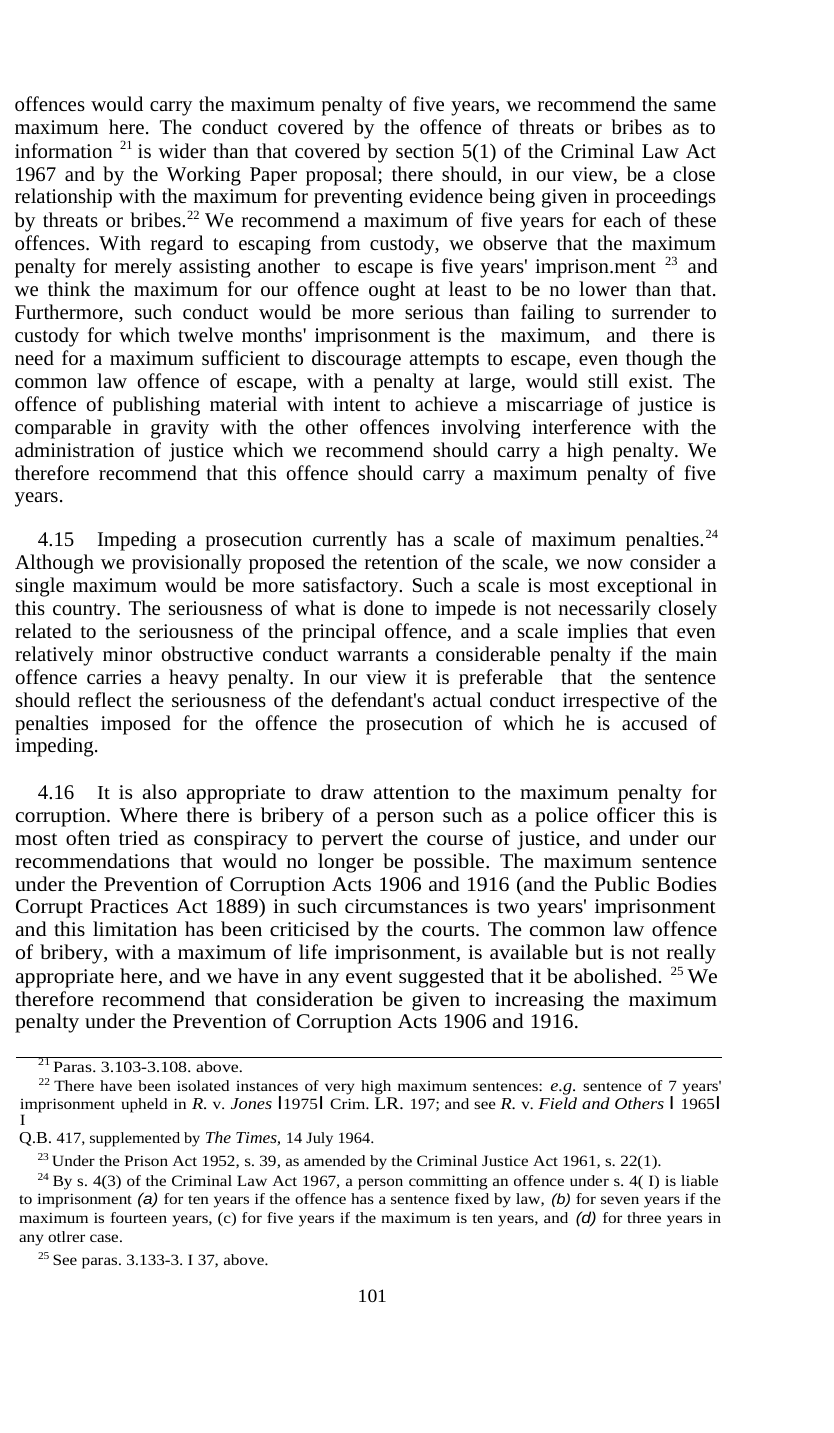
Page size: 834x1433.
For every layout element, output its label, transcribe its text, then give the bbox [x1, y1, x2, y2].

list It is also appropriate to draw attention to the maximum penalty for corruption. Where there is bribery of a person such as a police officer this is most often tried as conspiracy to pervert the course of justice, and under our recommendations that would no longer be possible. The maximum sentence under the Prevention of Corruption Acts 1906 and 1916 (and the Public Bodies Corrupt Practices Act 1889) in such circumstances is two years' imprisonment and this limitation has been criticised by the courts. The common law offence of bribery, with a maximum of life imprisonment, is available but is not really appropriate here, and we have in any event suggested that it be abolished. 25 We therefore recommend that consideration be given to increasing the maximum penalty under the Prevention of Corruption Acts 1906 and 1916. [15, 781, 718, 1033]
text Q.B. 417, supplemented by The Times, 14 July 1964. [19, 1129, 733, 1148]
text 22 There have been isolated instances of very high maximum sentences: e.g. sentence of 7 years' imprisonment upheld in R. v. Jones I1975I Crim. LR. 197; and see R. v. Field and Others I 1965I I [19, 1078, 722, 1129]
text 23 Under the Prison Act 1952, s. 39, as amended by the Criminal Justice Act 1961, s. 22(1). [37, 1151, 733, 1170]
subtitle offences would carry the maximum penalty of five years, we recommend the same maximum here. The conduct covered by the offence of threats or bribes as to information 21 is wider than that covered by section 5(1) of the Criminal Law Act 1967 and by the Working Paper proposal; there should, in our view, be a close relationship with the maximum for preventing evidence being given in proceedings by threats or bribes.22 We recommend a maximum of five years for each of these offences. With regard to escaping from custody, we observe that the maximum penalty for merely assisting another to escape is five years' imprison.ment 23 and we think the maximum for our offence ought at least to be no lower than that. Furthermore, such conduct would be more serious than failing to surrender to custody for which twelve months' imprisonment is the maximum, and there is need for a maximum sufficient to discourage attempts to escape, even though the common law offence of escape, with a penalty at large, would still exist. The offence of publishing material with intent to achieve a miscarriage of justice is comparable in gravity with the other offences involving interference with the administration of justice which we recommend should carry a high penalty. We therefore recommend that this offence should carry a maximum penalty of five years. [14, 93, 717, 507]
text 101 [114, 1285, 630, 1307]
text 24 By s. 4(3) of the Criminal Law Act 1967, a person committing an offence under s. 4( I) is liable to imprisonment (a) for ten years if the offence has a sentence fixed by law, (b) for seven years if the maximum is fourteen years, (c) for five years if the maximum is ten years, and (d) for three years in any otlrer case. [19, 1170, 721, 1246]
text 21 Paras. 3.103-3.108. above. [38, 1058, 733, 1077]
list Impeding a prosecution currently has a scale of maximum penalties.24 Although we provisionally proposed the retention of the scale, we now consider a single maximum would be more satisfactory. Such a scale is most exceptional in this country. The seriousness of what is done to impede is not necessarily closely related to the seriousness of the principal offence, and a scale implies that even relatively minor obstructive conduct warrants a considerable penalty if the main offence carries a heavy penalty. In our view it is preferable that the sentence should reflect the seriousness of the defendant's actual conduct irrespective of the penalties imposed for the offence the prosecution of which he is accused of impeding. [15, 528, 718, 757]
text 25 See paras. 3.133-3. I 37, above. [38, 1250, 733, 1269]
